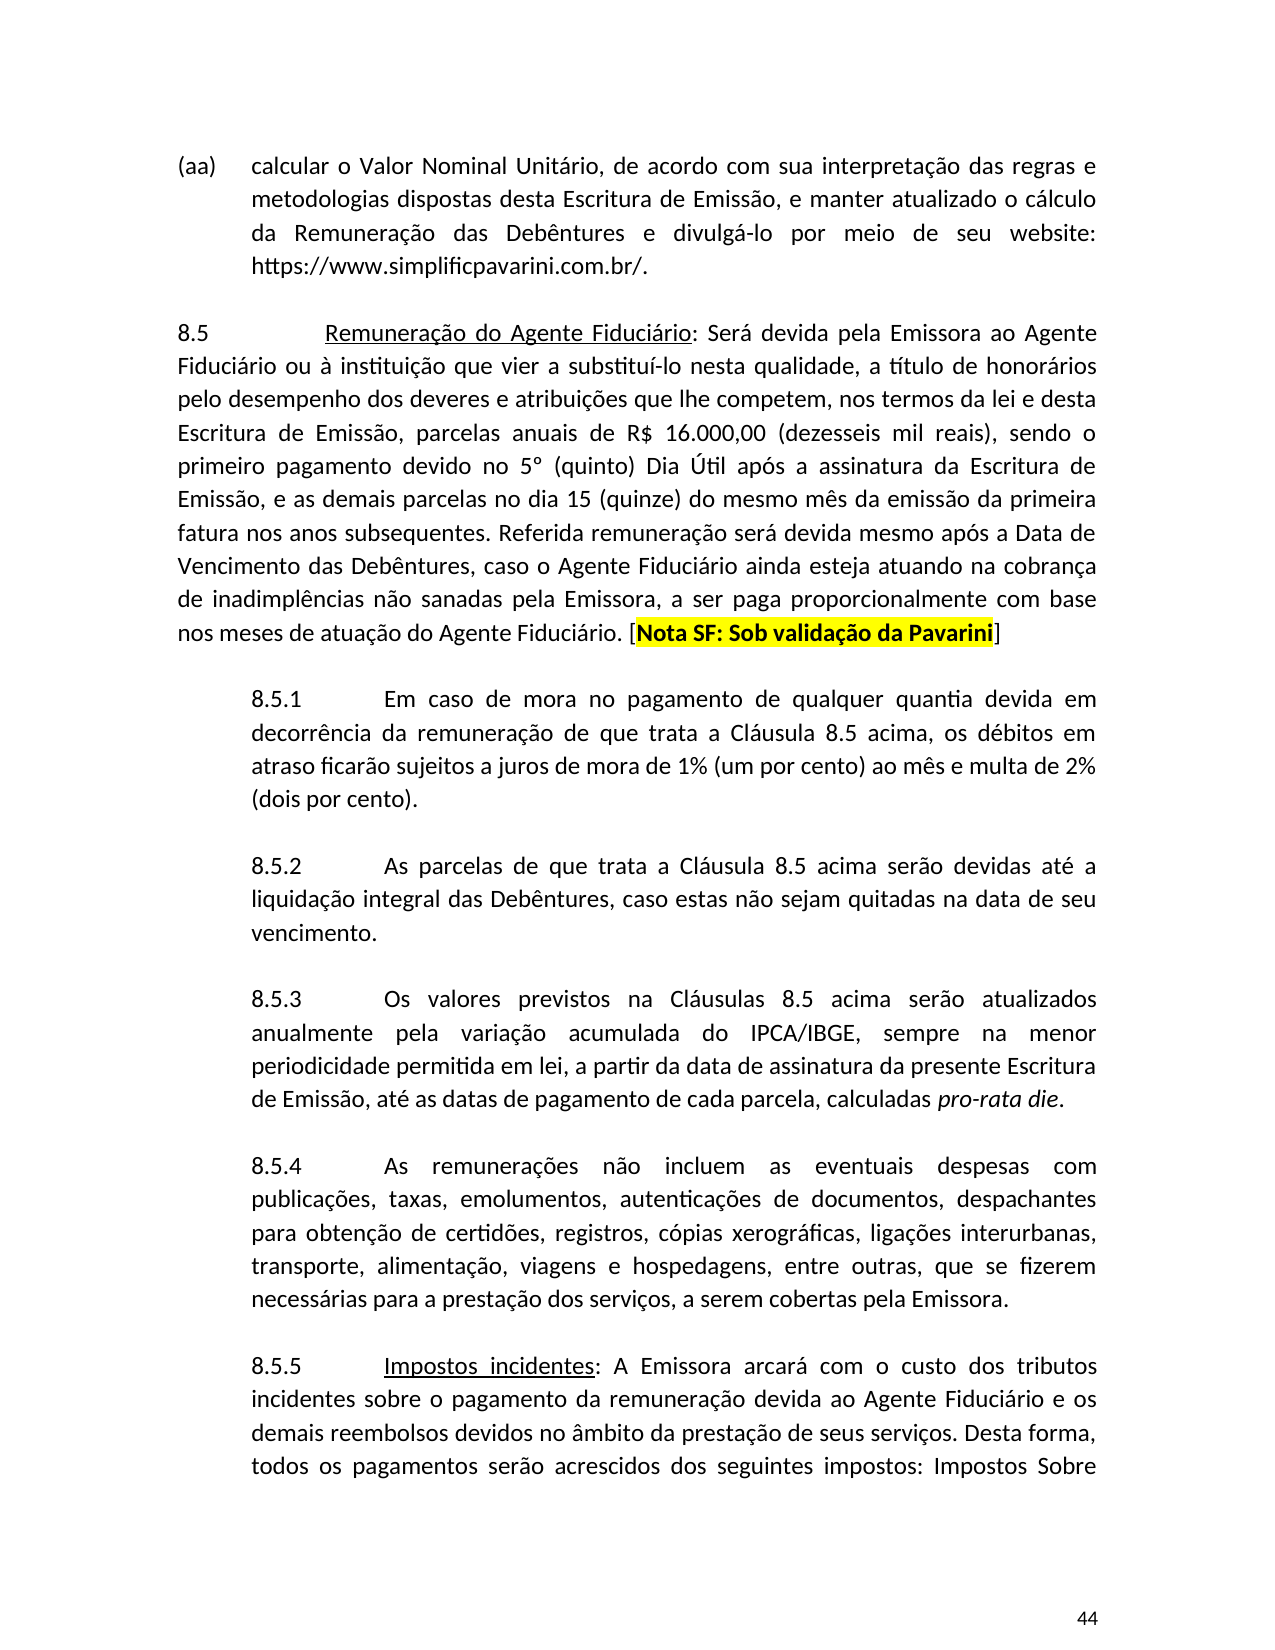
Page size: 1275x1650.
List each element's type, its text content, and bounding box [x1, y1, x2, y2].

text Os valores previstos na Cláusulas 8.5 acima serão atualizados anualmente pela variação acumulada do IPCA/IBGE, sempre na menor periodicidade permitida em lei, a partir da data de assinatura da presente Escritura de Emissão, até as datas de pagamento de cada parcela, calculadas pro-rata die. [251, 981, 1098, 1114]
text As remunerações não incluem as eventuais despesas com publicações, taxas, emolumentos, autenticações de documentos, despachantes para obtenção de certidões, registros, cópias xerográficas, ligações interurbanas, transporte, alimentação, viagens e hospedagens, entre outras, que se fizerem necessárias para a prestação dos serviços, a serem cobertas pela Emissora. [251, 1148, 1098, 1314]
text As parcelas de que trata a Cláusula 8.5 acima serão devidas até a liquidação integral das Debêntures, caso estas não sejam quitadas na data de seu vencimento. [251, 848, 1098, 948]
text Remuneração do Agente Fiduciário: Será devida pela Emissora ao Agente Fiduciário ou à instituição que vier a substituí-lo nesta qualidade, a título de honorários pelo desempenho dos deveres e atribuições que lhe competem, nos termos da lei e desta Escritura de Emissão, parcelas anuais de R$ 16.000,00 (dezesseis mil reais), sendo o primeiro pagamento devido no 5º (quinto) Dia Útil após a assinatura da Escritura de Emissão, e as demais parcelas no dia 15 (quinze) do mesmo mês da emissão da primeira fatura nos anos subsequentes. Referida remuneração será devida mesmo após a Data de Vencimento das Debêntures, caso o Agente Fiduciário ainda esteja atuando na cobrança de inadimplências não sanadas pela Emissora, a ser paga proporcionalmente com base nos meses de atuação do Agente Fiduciário. [Nota SF: Sob validação da Pavarini] [177, 314, 1098, 648]
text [251, 1348, 1098, 1481]
text Em caso de mora no pagamento de qualquer quantia devida em decorrência da remuneração de que trata a Cláusula 8.5 acima, os débitos em atraso ficarão sujeitos a juros de mora de 1% (um por cento) ao mês e multa de 2% (dois por cento). [251, 681, 1098, 814]
text calcular o Valor Nominal Unitário, de acordo com sua interpretação das regras e metodologias dispostas desta Escritura de Emissão, e manter atualizado o cálculo da Remuneração das Debêntures e divulgá-lo por meio de seu website: https://www.simplificpavarini.com.br/. [177, 148, 1098, 281]
